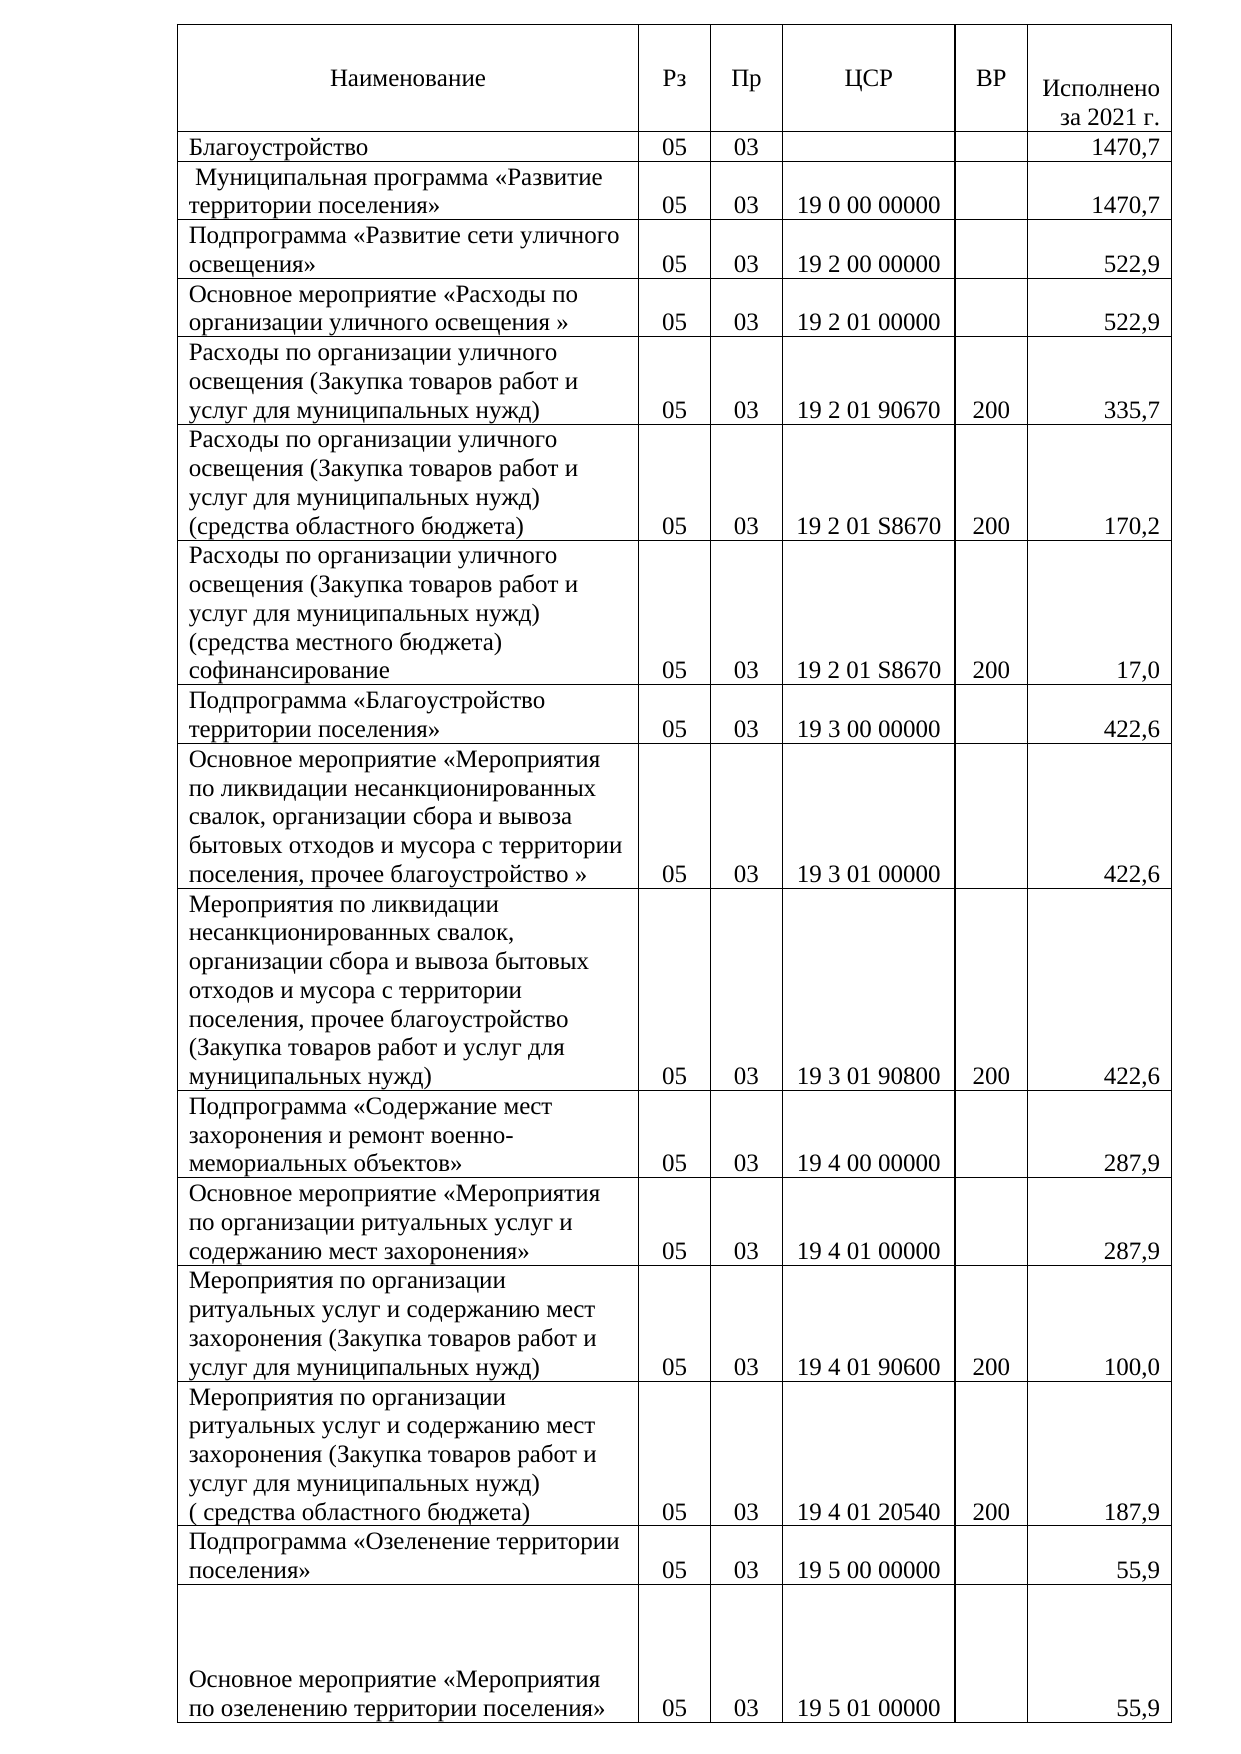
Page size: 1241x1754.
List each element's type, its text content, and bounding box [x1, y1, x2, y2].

table_cell Основное мероприятие «Мероприятия по ликвидации несанкционированных свалок, организации сбора и вывоза бытовых отходов и мусора с территории поселения, прочее благоустройство » [178, 744, 638, 888]
table_cell Основное мероприятие «Мероприятия по озеленению территории поселения» [178, 1585, 638, 1722]
table_cell 05 [639, 889, 710, 1090]
table_cell 03 [711, 1178, 782, 1264]
table_cell 03 [711, 1585, 782, 1722]
table_cell 03 [711, 162, 782, 219]
table_cell 200 [956, 1266, 1027, 1381]
table_cell 55,9 [1028, 1526, 1171, 1584]
table_header Рз [639, 25, 710, 131]
table_cell 422,6 [1028, 685, 1171, 743]
table_cell 03 [711, 1526, 782, 1584]
table_cell [956, 220, 1027, 278]
table_cell Основное мероприятие «Расходы по организации уличного освещения » [178, 279, 638, 336]
table_cell Мероприятия по ликвидации несанкционированных свалок, организации сбора и вывоза бытовых отходов и мусора с территории поселения, прочее благоустройство (Закупка товаров работ и услуг для муниципальных нужд) [178, 889, 638, 1090]
table_cell 19 4 01 90600 [783, 1266, 954, 1381]
table_cell 19 4 01 00000 [783, 1178, 954, 1264]
table_cell Благоустройство [178, 132, 638, 161]
table_cell [956, 132, 1027, 161]
table_header Пр [711, 25, 782, 131]
table_cell [956, 1585, 1027, 1722]
table_cell 05 [639, 1585, 710, 1722]
table_cell Подпрограмма «Благоустройство территории поселения» [178, 685, 638, 743]
table_cell 19 5 00 00000 [783, 1526, 954, 1584]
table_cell [956, 1091, 1027, 1177]
table_cell 19 3 00 00000 [783, 685, 954, 743]
table_cell [956, 162, 1027, 219]
table_cell 170,2 [1028, 425, 1171, 539]
table_cell 03 [711, 685, 782, 743]
table_cell 03 [711, 220, 782, 278]
table_cell 287,9 [1028, 1178, 1171, 1264]
table_cell [956, 279, 1027, 336]
table_cell 100,0 [1028, 1266, 1171, 1381]
table_cell Мероприятия по организации ритуальных услуг и содержанию мест захоронения (Закупка товаров работ и услуг для муниципальных нужд) [178, 1266, 638, 1381]
table_header ВР [956, 25, 1027, 131]
table_cell 19 0 00 00000 [783, 162, 954, 219]
table_cell 200 [956, 425, 1027, 539]
table_cell 03 [711, 132, 782, 161]
table_cell 200 [956, 541, 1027, 684]
table_cell 03 [711, 1382, 782, 1525]
table_cell 05 [639, 425, 710, 539]
table_cell Муниципальная программа «Развитие территории поселения» [178, 162, 638, 219]
table_cell 05 [639, 1091, 710, 1177]
table_cell 05 [639, 337, 710, 423]
table_header Наименование [178, 25, 638, 131]
table_cell 05 [639, 1178, 710, 1264]
table_cell [956, 744, 1027, 888]
table_cell 19 2 01 S8670 [783, 541, 954, 684]
table_cell 03 [711, 1091, 782, 1177]
table_cell 19 2 01 90670 [783, 337, 954, 423]
table_cell 03 [711, 744, 782, 888]
table_cell [956, 685, 1027, 743]
table_cell 05 [639, 541, 710, 684]
table_cell Мероприятия по организации ритуальных услуг и содержанию мест захоронения (Закупка товаров работ и услуг для муниципальных нужд) ( средства областного бюджета) [178, 1382, 638, 1525]
table_header Исполнено за 2021 г. [1028, 25, 1171, 131]
table_cell 05 [639, 744, 710, 888]
table_cell 05 [639, 685, 710, 743]
table_cell 422,6 [1028, 889, 1171, 1090]
table_cell 05 [639, 132, 710, 161]
table_cell Расходы по организации уличного освещения (Закупка товаров работ и услуг для муниципальных нужд) (средства областного бюджета) [178, 425, 638, 539]
table_cell 05 [639, 220, 710, 278]
table_cell Расходы по организации уличного освещения (Закупка товаров работ и услуг для муниципальных нужд) (средства местного бюджета) софинансирование [178, 541, 638, 684]
table_cell 05 [639, 279, 710, 336]
table_cell 05 [639, 162, 710, 219]
table_cell 05 [639, 1382, 710, 1525]
table_cell [956, 1178, 1027, 1264]
table_cell [956, 1526, 1027, 1584]
table_cell 19 2 01 S8670 [783, 425, 954, 539]
table_cell Основное мероприятие «Мероприятия по организации ритуальных услуг и содержанию мест захоронения» [178, 1178, 638, 1264]
table_cell 187,9 [1028, 1382, 1171, 1525]
table_cell [783, 132, 954, 161]
table_cell Подпрограмма «Содержание мест захоронения и ремонт военно-мемориальных объектов» [178, 1091, 638, 1177]
table_cell Расходы по организации уличного освещения (Закупка товаров работ и услуг для муниципальных нужд) [178, 337, 638, 423]
table_cell 03 [711, 1266, 782, 1381]
table_cell 03 [711, 279, 782, 336]
table_cell 287,9 [1028, 1091, 1171, 1177]
table_cell 03 [711, 541, 782, 684]
table_cell 19 4 00 00000 [783, 1091, 954, 1177]
table_cell Подпрограмма «Озеленение территории поселения» [178, 1526, 638, 1584]
table_cell 200 [956, 1382, 1027, 1525]
table_cell 03 [711, 337, 782, 423]
table_cell Подпрограмма «Развитие сети уличного освещения» [178, 220, 638, 278]
table_cell 200 [956, 889, 1027, 1090]
table_cell 03 [711, 425, 782, 539]
table_cell 335,7 [1028, 337, 1171, 423]
table_cell 05 [639, 1526, 710, 1584]
table_cell 17,0 [1028, 541, 1171, 684]
table_cell 19 4 01 20540 [783, 1382, 954, 1525]
table_cell 1470,7 [1028, 162, 1171, 219]
table_cell 522,9 [1028, 220, 1171, 278]
table_header ЦСР [783, 25, 954, 131]
table_cell 03 [711, 889, 782, 1090]
table_cell 19 2 00 00000 [783, 220, 954, 278]
table_cell 522,9 [1028, 279, 1171, 336]
table_cell 19 3 01 90800 [783, 889, 954, 1090]
table_cell 422,6 [1028, 744, 1171, 888]
table_cell 05 [639, 1266, 710, 1381]
table_cell 200 [956, 337, 1027, 423]
table_cell 55,9 [1028, 1585, 1171, 1722]
table_cell 19 2 01 00000 [783, 279, 954, 336]
table_cell 19 3 01 00000 [783, 744, 954, 888]
table_cell 19 5 01 00000 [783, 1585, 954, 1722]
table_cell 1470,7 [1028, 132, 1171, 161]
